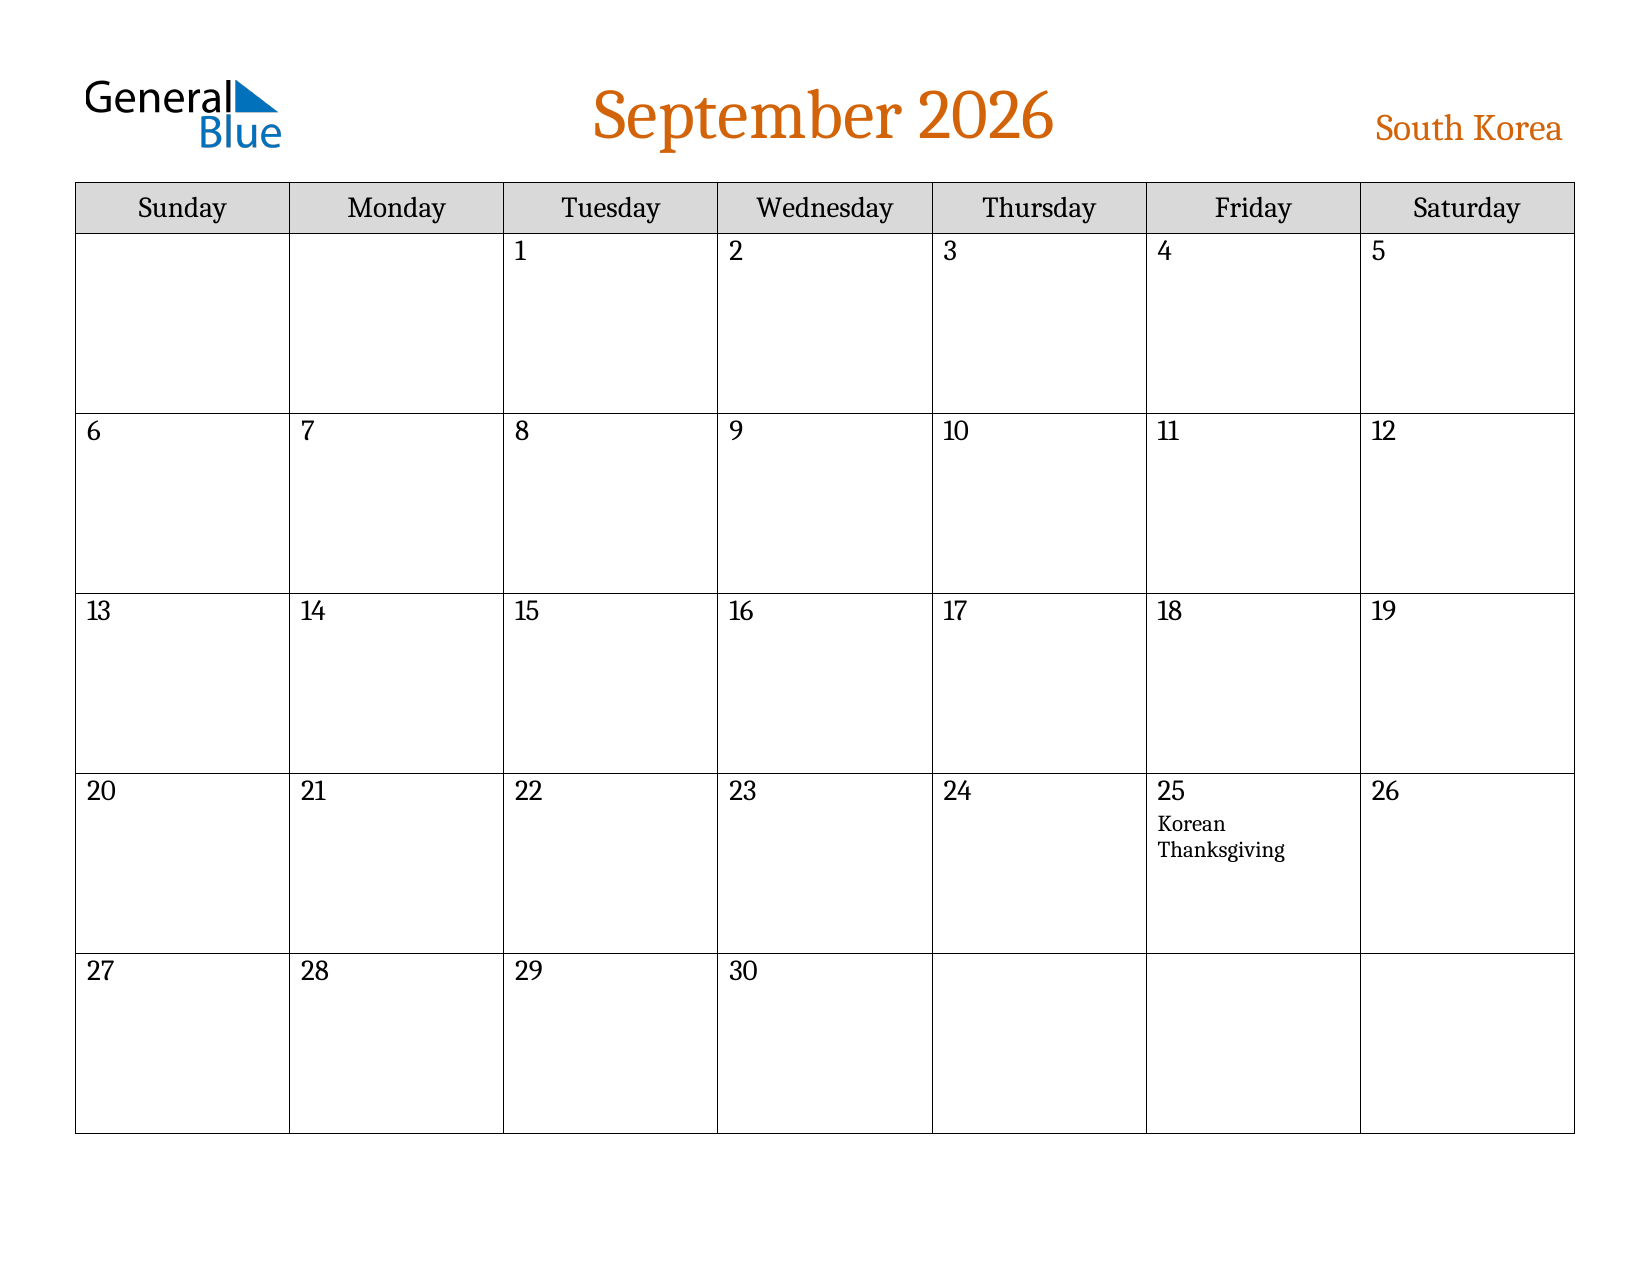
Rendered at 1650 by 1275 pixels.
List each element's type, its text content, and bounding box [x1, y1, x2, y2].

table_cell Korean Thanksgiving [1147, 810, 1360, 953]
table_cell 6 [76, 414, 289, 450]
table_cell [1361, 450, 1574, 593]
table_cell 13 [76, 594, 289, 630]
table_cell 20 [76, 774, 289, 810]
table_cell [1361, 954, 1574, 990]
table_cell 11 [1147, 414, 1360, 450]
table_cell 24 [933, 774, 1146, 810]
table_cell 19 [1361, 594, 1574, 630]
table_cell [76, 234, 289, 270]
table_cell [933, 450, 1146, 593]
table_cell [290, 990, 503, 1133]
table_cell [504, 270, 717, 413]
table_cell 2 [718, 234, 932, 270]
table_cell 16 [718, 594, 932, 630]
table_cell 12 [1361, 414, 1574, 450]
table_cell [718, 630, 932, 773]
table_header South Korea [1146, 75, 1574, 182]
table_cell 4 [1147, 234, 1360, 270]
table_cell [933, 954, 1146, 990]
table_cell [1147, 990, 1360, 1133]
table_cell 18 [1147, 594, 1360, 630]
table_cell [933, 630, 1146, 773]
table_cell [504, 450, 717, 593]
table_header [76, 75, 503, 182]
table_cell 1 [504, 234, 717, 270]
table_cell Saturday [1361, 183, 1574, 233]
table_cell 17 [933, 594, 1146, 630]
table_cell 5 [1361, 234, 1574, 270]
table_cell 9 [718, 414, 932, 450]
table_cell 8 [504, 414, 717, 450]
table_cell [290, 810, 503, 953]
table_cell [1147, 630, 1360, 773]
table_cell [290, 450, 503, 593]
table_cell Monday [290, 183, 503, 233]
table_cell 10 [933, 414, 1146, 450]
table_cell 14 [290, 594, 503, 630]
table_cell 28 [290, 954, 503, 990]
table_cell [76, 270, 289, 413]
table_header September 2026 [504, 75, 1146, 182]
table_cell [718, 990, 932, 1133]
table_cell [76, 810, 289, 953]
table_cell Tuesday [504, 183, 717, 233]
table_cell 25 [1147, 774, 1360, 810]
table_cell [290, 234, 503, 270]
table_cell 22 [504, 774, 717, 810]
table_cell Wednesday [718, 183, 932, 233]
table_cell [290, 630, 503, 773]
table_cell 23 [718, 774, 932, 810]
table_cell 3 [933, 234, 1146, 270]
table_cell [718, 810, 932, 953]
table_cell [1361, 630, 1574, 773]
table_cell 29 [504, 954, 717, 990]
table_cell [933, 810, 1146, 953]
table_cell [1361, 810, 1574, 953]
table_cell [718, 450, 932, 593]
table_cell 26 [1361, 774, 1574, 810]
table_cell [76, 450, 289, 593]
table_cell [1361, 270, 1574, 413]
table_cell [933, 990, 1146, 1133]
table_cell Friday [1147, 183, 1360, 233]
table_cell [1147, 270, 1360, 413]
table_cell Sunday [76, 183, 289, 233]
table_cell 21 [290, 774, 503, 810]
table_cell 7 [290, 414, 503, 450]
table_cell [1147, 450, 1360, 593]
table_cell 15 [504, 594, 717, 630]
table_cell 30 [718, 954, 932, 990]
table_cell [933, 270, 1146, 413]
table_cell [504, 810, 717, 953]
table_cell [290, 270, 503, 413]
picture [86, 80, 281, 148]
table_cell [504, 630, 717, 773]
table_cell [76, 990, 289, 1133]
table_cell [76, 630, 289, 773]
table_cell [1147, 954, 1360, 990]
table_cell 27 [76, 954, 289, 990]
table_cell Thursday [933, 183, 1146, 233]
table_cell [504, 990, 717, 1133]
table_cell [1361, 990, 1574, 1133]
table_cell [718, 270, 932, 413]
